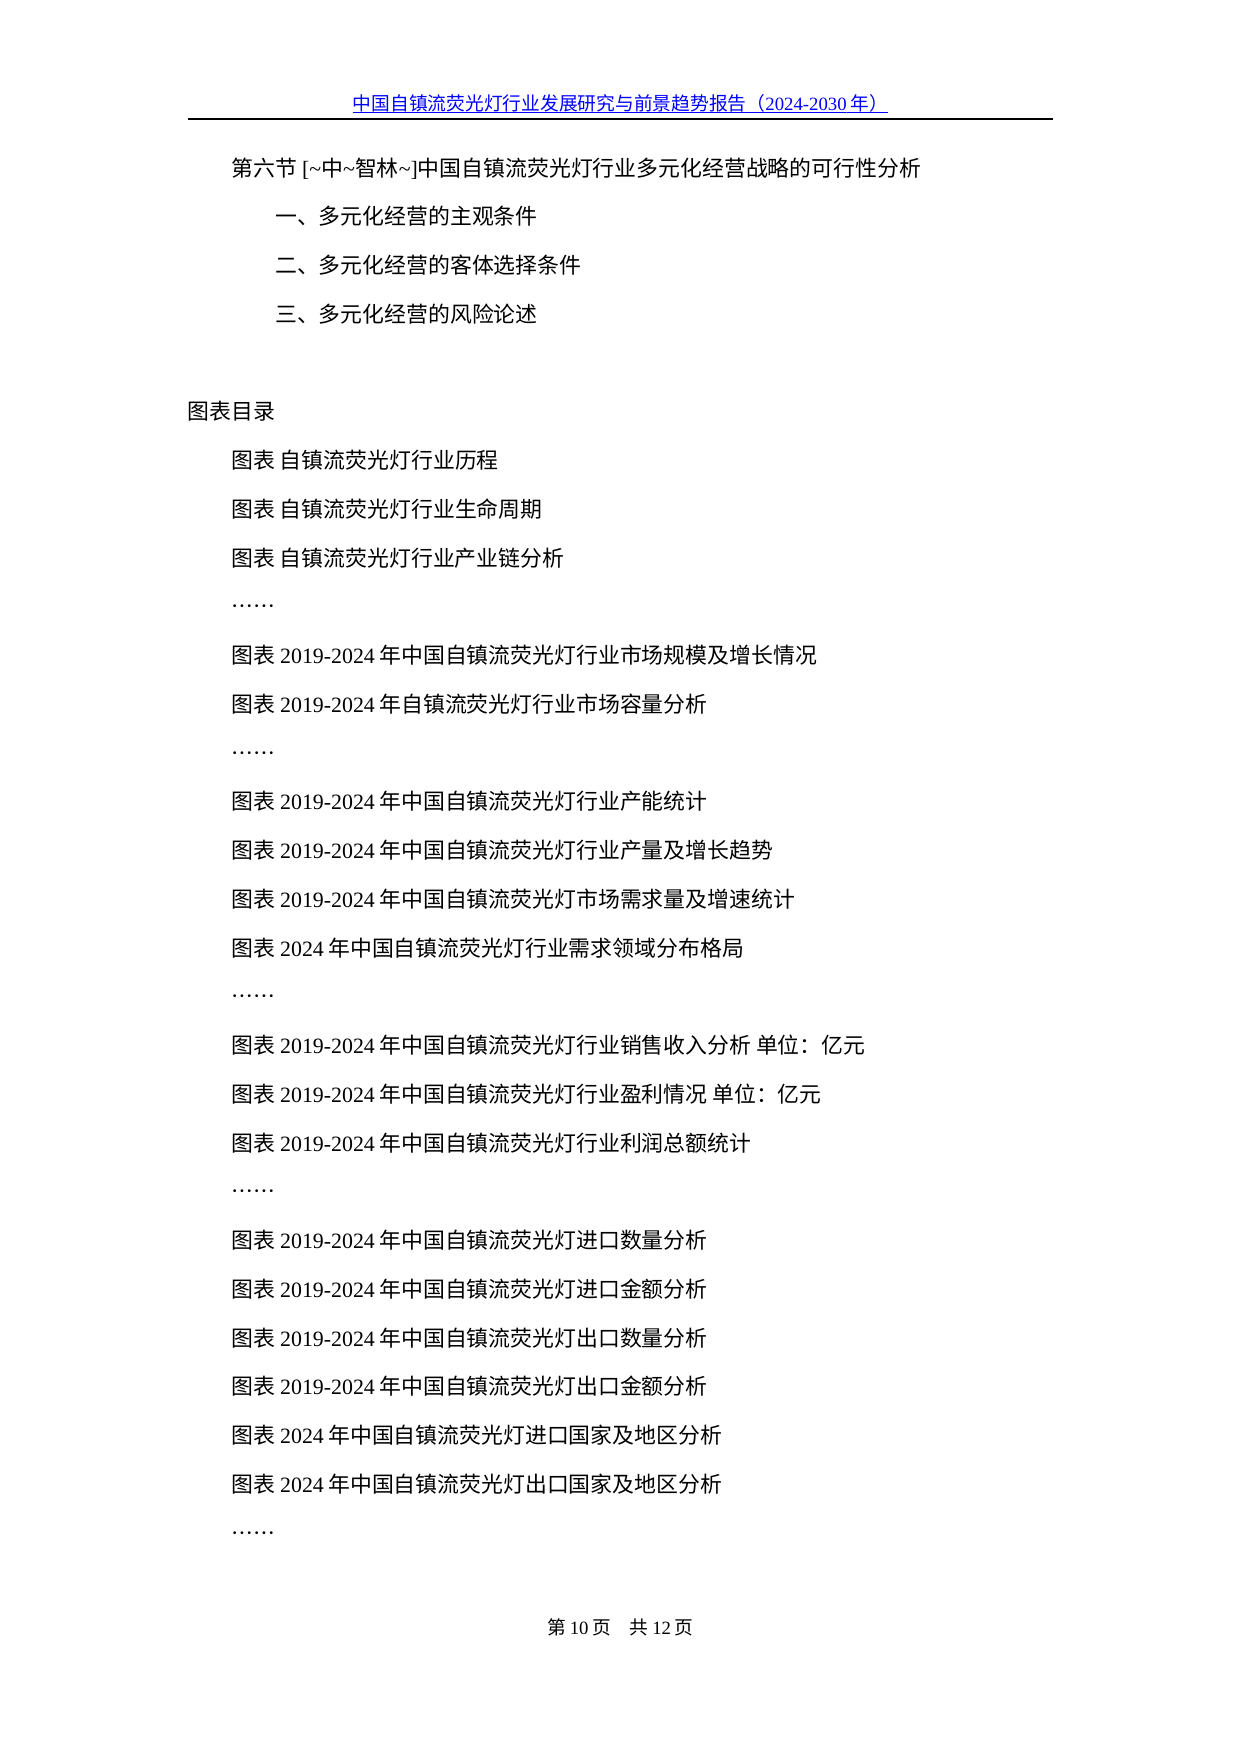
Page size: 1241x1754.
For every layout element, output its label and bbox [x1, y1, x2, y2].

text [187, 150, 1053, 1548]
